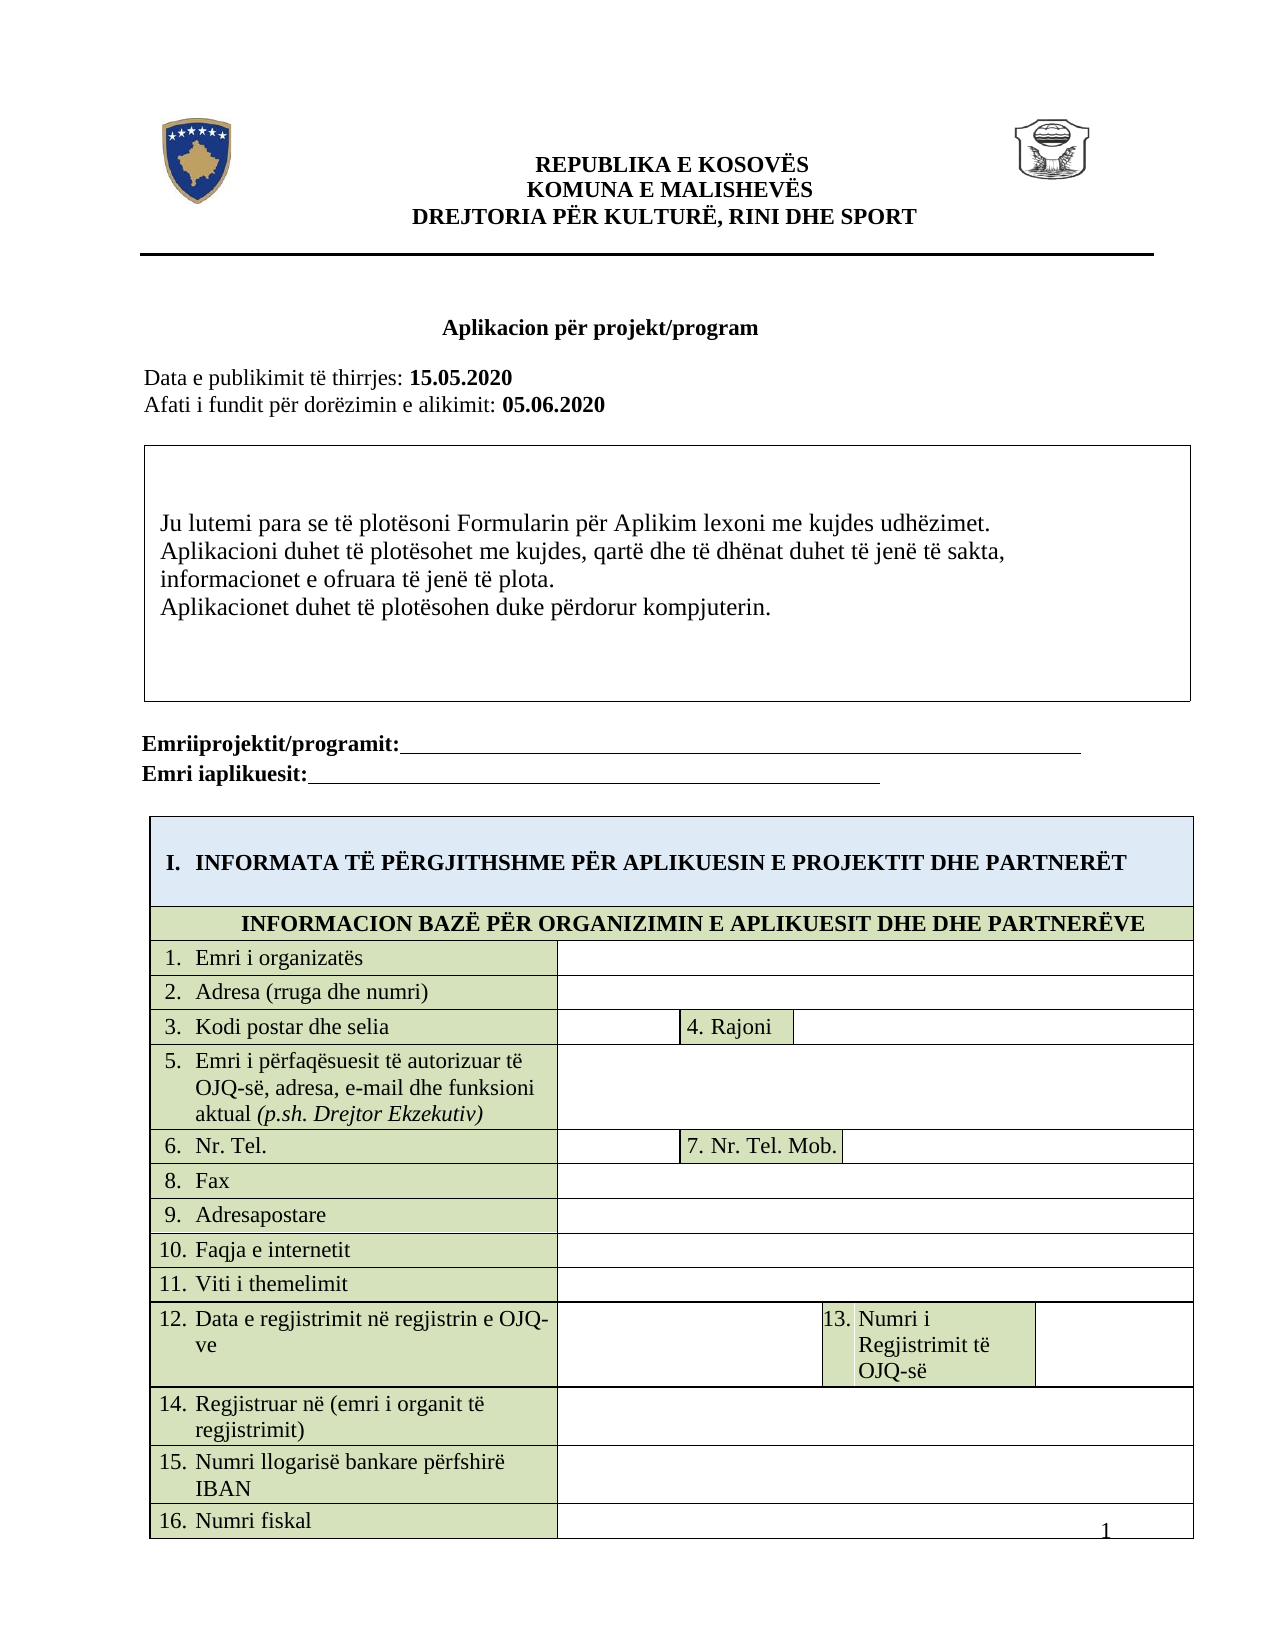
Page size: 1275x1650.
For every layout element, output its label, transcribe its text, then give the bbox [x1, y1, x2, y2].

table_cell [558, 1303, 822, 1386]
table_cell [558, 941, 1193, 975]
table_cell Viti i themelimit [190, 1268, 557, 1301]
table_cell [558, 1446, 1193, 1503]
table_cell 12. [151, 1303, 190, 1386]
picture [1014, 119, 1090, 180]
table_cell [558, 1388, 1193, 1445]
table_header INFORMATA TË PËRGJITHSHME PËR APLIKUESIN E PROJEKTIT DHE PARTNERËT [190, 817, 1193, 906]
table_cell Kodi postar dhe selia [190, 1010, 557, 1044]
table_cell Numri llogarisë bankare përfshirë IBAN [190, 1446, 557, 1503]
table_cell [558, 976, 1193, 1009]
table_cell [558, 1164, 1193, 1198]
table_cell 2. [151, 976, 190, 1009]
subtitle REPUBLIKA E KOSOVËS KOMUNA E MALISHEVËS [522, 153, 817, 203]
table_cell Regjistruar në (emri i organit të regjistrimit) [190, 1388, 557, 1445]
table_cell 13. [823, 1303, 854, 1386]
picture [162, 118, 232, 204]
table_cell 16. [151, 1504, 190, 1538]
table_cell [558, 1045, 1193, 1129]
table_cell 9. [151, 1199, 190, 1232]
table_cell 8. [151, 1164, 190, 1198]
table_cell 4. [681, 1010, 707, 1044]
table_cell Emri i organizatës [190, 941, 557, 975]
table_cell 7. [681, 1130, 707, 1163]
table_cell [558, 1010, 679, 1044]
table_cell Fax [190, 1164, 557, 1198]
table_header I. [151, 817, 190, 906]
table_cell Adresapostare [190, 1199, 557, 1232]
table_cell [558, 1199, 1193, 1232]
text Afati i fundit për dorëzimin e alikimit: 05.06.2020 [144, 391, 1204, 417]
table_cell Data e regjistrimit në regjistrin e OJQ- ve [190, 1303, 557, 1386]
text Aplikacion për projekt/program [442, 314, 1204, 340]
table_cell Emri i përfaqësuesit të autorizuar të OJQ-së, adresa, e-mail dhe funksioni aktual (p.sh. Drejtor Ekzekutiv) [190, 1045, 557, 1129]
table_cell 14. [151, 1388, 190, 1445]
table_cell [558, 1130, 679, 1163]
table_cell Numri fiskal [190, 1504, 557, 1538]
text DREJTORIA PËR KULTURË, RINI DHE SPORT [408, 203, 920, 229]
table_cell 6. [151, 1130, 190, 1163]
table_cell [794, 1010, 1193, 1044]
table_cell [843, 1130, 1193, 1163]
table_cell INFORMACION BAZË PËR ORGANIZIMIN E APLIKUESIT DHE DHE PARTNERËVE [151, 907, 1193, 940]
table_cell [558, 1268, 1193, 1301]
subtitle Emriiprojektit/programit: Emri iaplikuesit: [142, 730, 1083, 786]
table_cell [1036, 1303, 1193, 1386]
table_cell [558, 1504, 1193, 1538]
table_cell 11. [151, 1268, 190, 1301]
text Data e publikimit të thirrjes: 15.05.2020 [144, 364, 1204, 391]
table_cell [558, 1234, 1193, 1267]
table_cell Nr. Tel. [190, 1130, 557, 1163]
table_cell 15. [151, 1446, 190, 1503]
table_cell 10. [151, 1234, 190, 1267]
table_cell Adresa (rruga dhe numri) [190, 976, 557, 1009]
table_cell Rajoni [707, 1010, 793, 1044]
table_cell Faqja e internetit [190, 1234, 557, 1267]
table_cell Numri i Regjistrimit të OJQ-së [855, 1303, 1035, 1386]
table_cell 5. [151, 1045, 190, 1129]
table_cell 3. [151, 1010, 190, 1044]
table_cell 1. [151, 941, 190, 975]
table_cell Nr. Tel. Mob. [707, 1130, 842, 1163]
